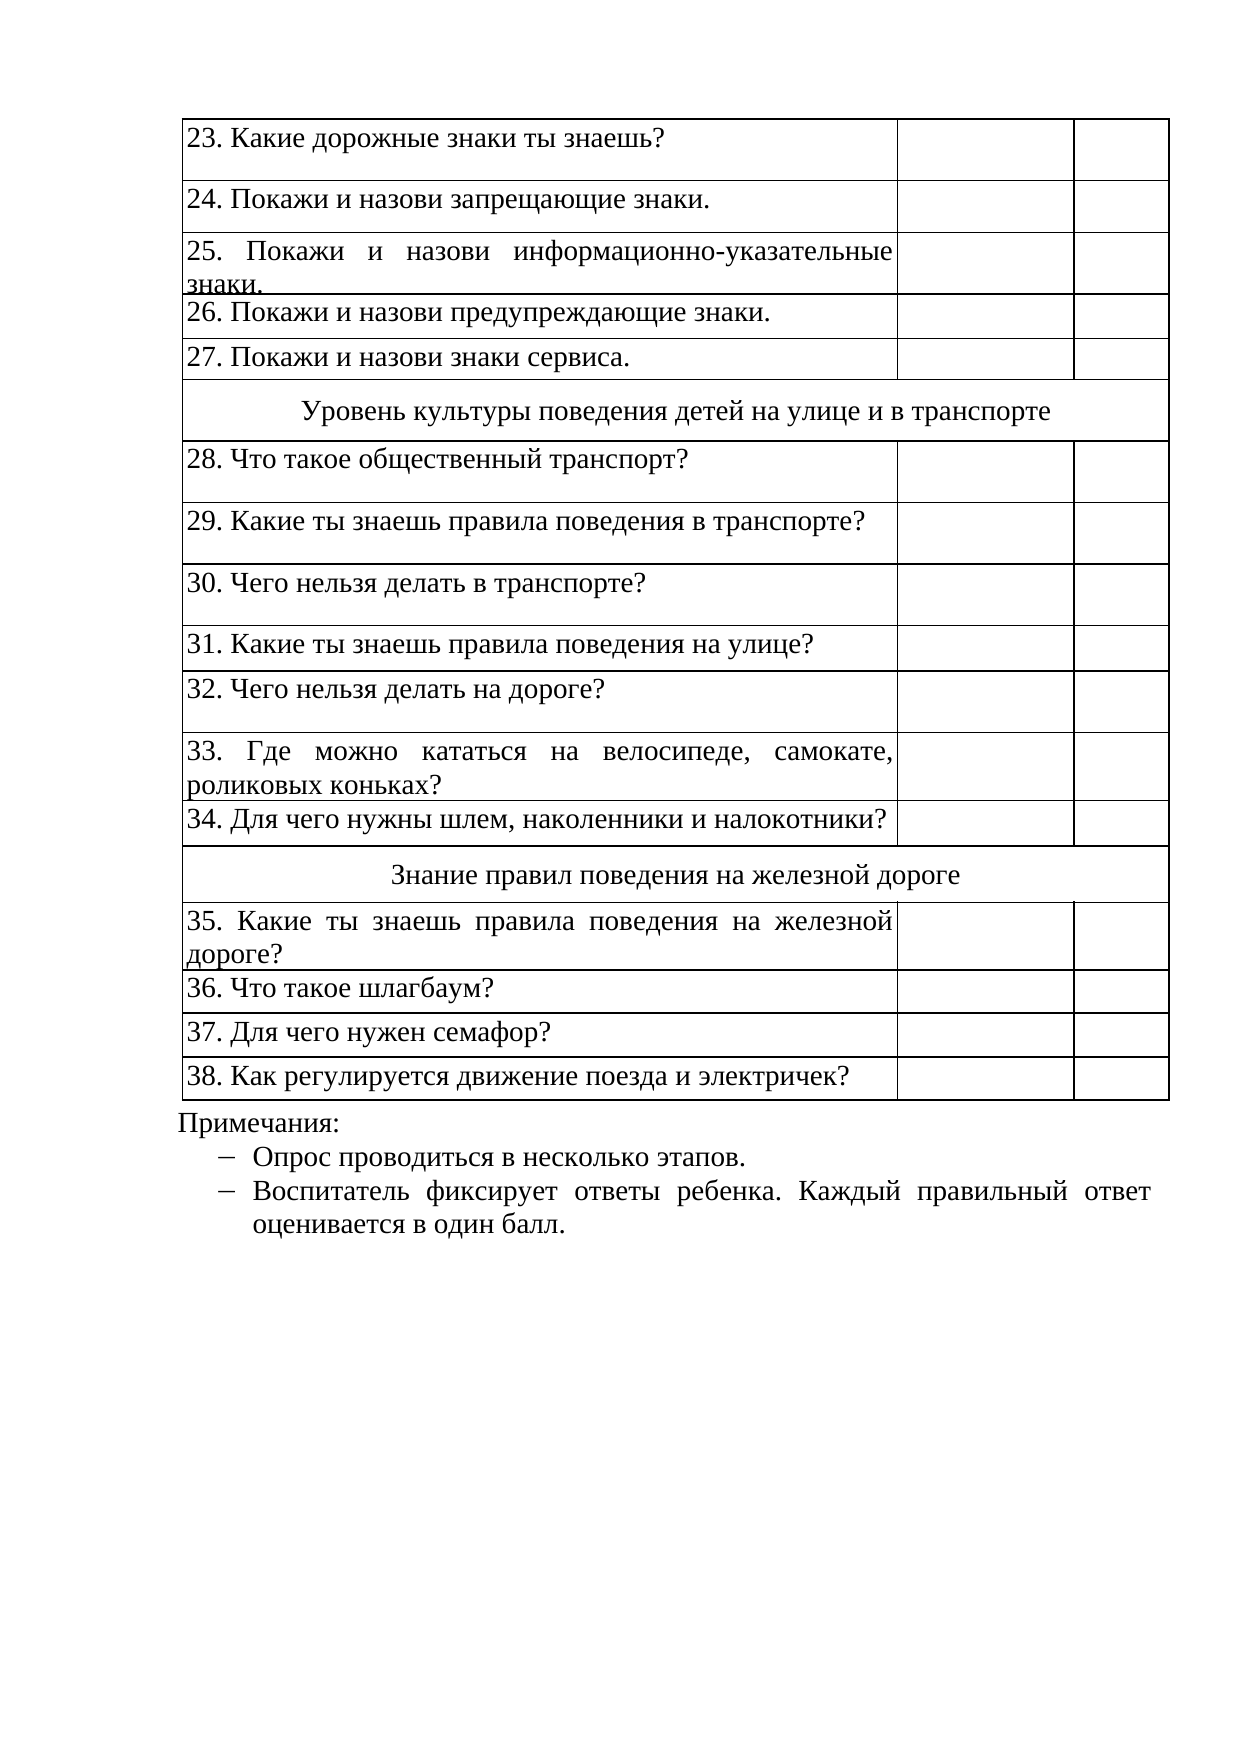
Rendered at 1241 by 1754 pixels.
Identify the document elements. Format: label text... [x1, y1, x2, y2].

table_cell [898, 565, 1073, 625]
table_cell [898, 295, 1073, 337]
table_cell [898, 181, 1073, 231]
table_cell [898, 626, 1073, 670]
table_cell [1075, 181, 1168, 231]
table_cell [1075, 120, 1168, 180]
table_cell 30. Чего нельзя делать в транспорте? [183, 565, 897, 625]
table_cell [898, 233, 1073, 293]
table_cell [1075, 1058, 1168, 1099]
table_cell 27. Покажи и назови знаки сервиса. [183, 339, 897, 378]
list Воспитатель фиксирует ответы ребенка. Каждый правильный ответ оценивается в один балл. [215, 1173, 1152, 1240]
table_cell [1075, 903, 1168, 969]
table_cell 29. Какие ты знаешь правила поведения в транспорте? [183, 503, 897, 563]
table_cell [898, 672, 1073, 732]
list Опрос проводиться в несколько этапов. [215, 1139, 1152, 1173]
table_cell [1075, 339, 1168, 378]
table_cell [1075, 565, 1168, 625]
table_cell [1075, 626, 1168, 670]
table_cell [898, 971, 1073, 1012]
table_cell [1075, 733, 1168, 799]
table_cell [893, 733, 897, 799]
table_cell [898, 339, 1073, 378]
table_cell 38. Как регулируется движение поезда и электричек? [183, 1058, 897, 1099]
table_cell [1075, 1014, 1168, 1056]
table_cell [1075, 971, 1168, 1012]
text Примечания: [177, 1105, 1152, 1139]
table_cell 26. Покажи и назови предупреждающие знаки. [183, 295, 897, 337]
table_cell [898, 442, 1073, 502]
table_cell 31. Какие ты знаешь правила поведения на улице? [183, 626, 897, 670]
table_cell [898, 1058, 1073, 1099]
table_cell [1075, 442, 1168, 502]
table_cell 36. Что такое шлагбаум? [183, 971, 897, 1012]
table_cell 23. Какие дорожные знаки ты знаешь? [183, 120, 897, 180]
table_cell 28. Что такое общественный транспорт? [183, 442, 897, 502]
table_cell [898, 1014, 1073, 1056]
table_cell 24. Покажи и назови запрещающие знаки. [183, 181, 897, 231]
table_cell Уровень культуры поведения детей на улице и в транспорте [183, 380, 1168, 440]
table_cell [898, 801, 1073, 845]
table_cell [1075, 672, 1168, 732]
table_cell [1075, 801, 1168, 845]
table_cell 32. Чего нельзя делать на дороге? [183, 672, 897, 732]
table_cell Знание правил поведения на железной дороге [183, 847, 1168, 901]
table_cell [898, 733, 1073, 799]
table_cell [898, 903, 1073, 969]
table_cell [898, 120, 1073, 180]
table_cell [1075, 503, 1168, 563]
table_cell [898, 503, 1073, 563]
table_cell 37. Для чего нужен семафор? [183, 1014, 897, 1056]
table_cell [1075, 233, 1168, 293]
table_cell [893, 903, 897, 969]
table_cell [1075, 295, 1168, 337]
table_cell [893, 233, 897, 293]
table_cell 34. Для чего нужны шлем, наколенники и налокотники? [183, 801, 897, 845]
